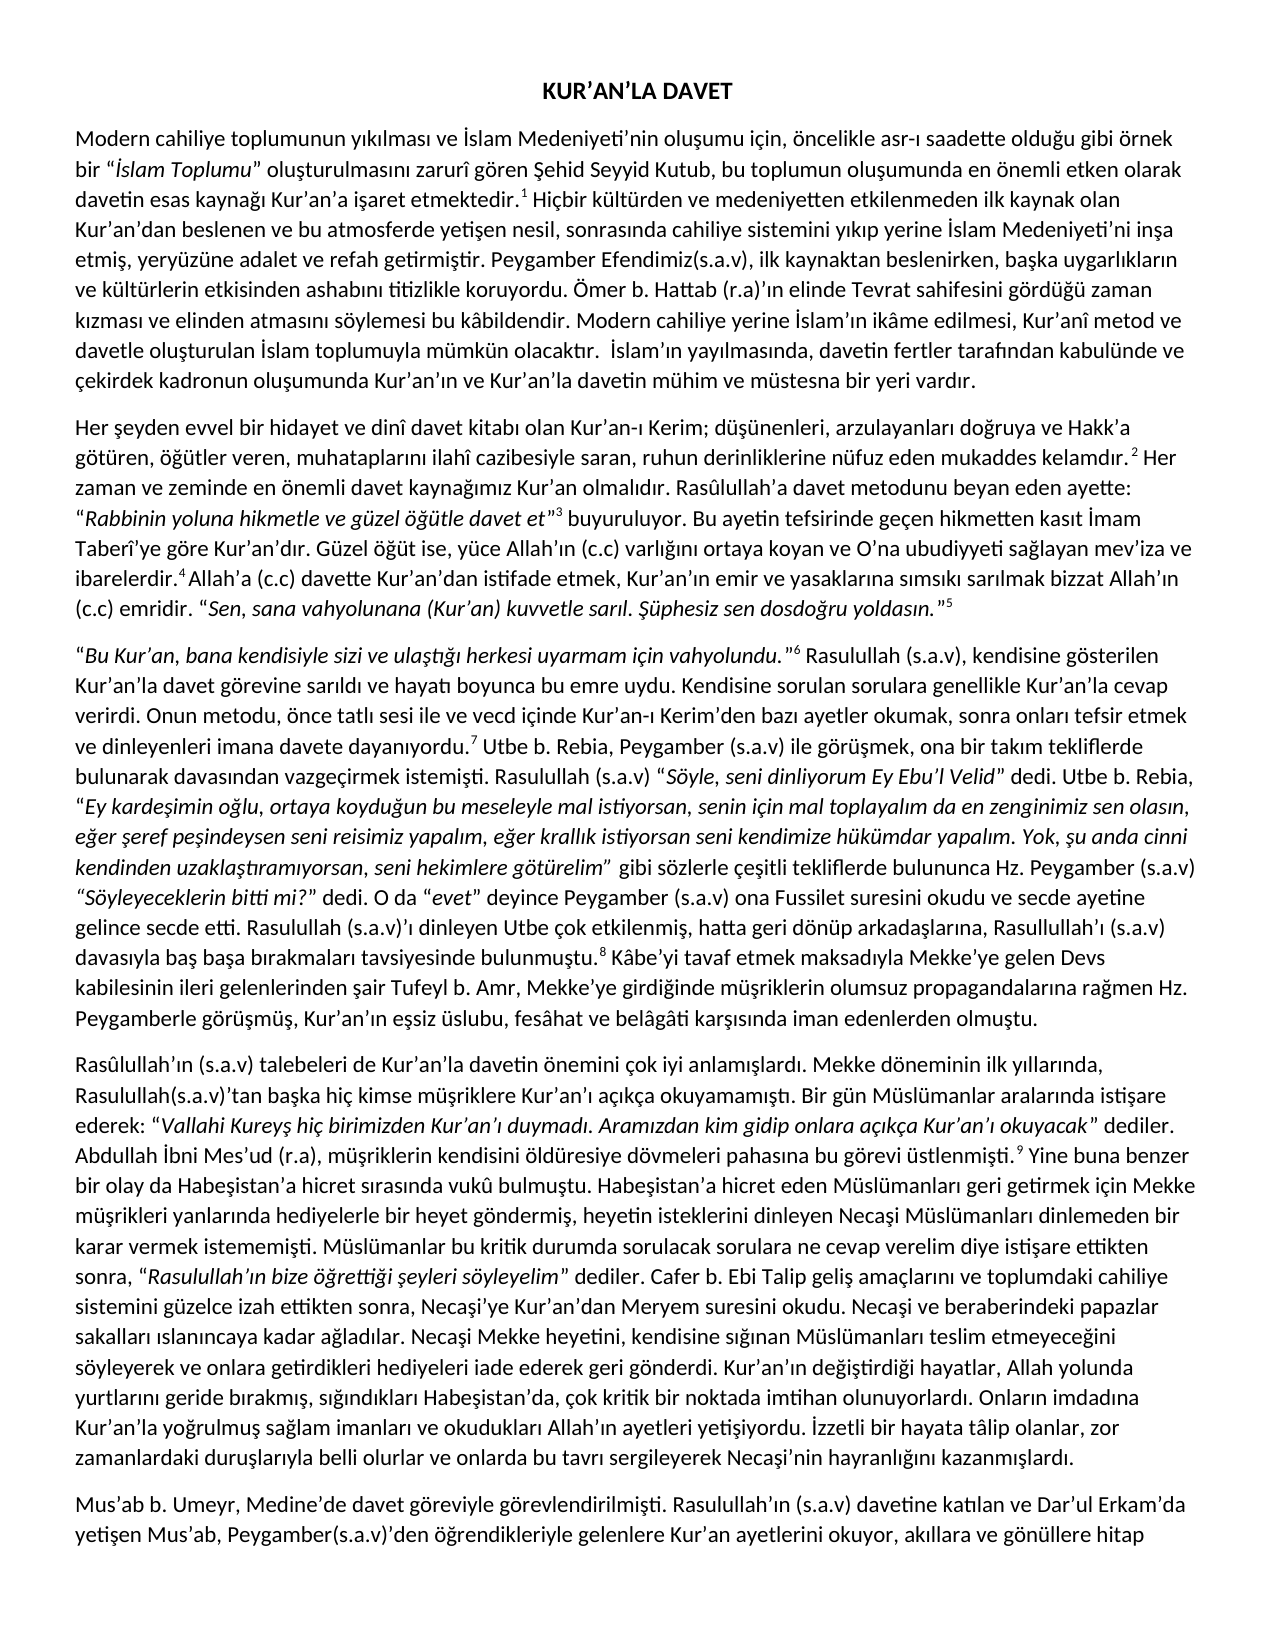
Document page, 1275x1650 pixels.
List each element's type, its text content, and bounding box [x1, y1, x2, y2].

text Her şeyden evvel bir hidayet ve dinî davet kitabı olan Kur’an-ı Kerim; düşünenleri, arzulayanları doğruya ve Hakk’a götüren, öğütler veren, muhataplarını ilahî cazibesiyle saran, ruhun derinliklerine nüfuz eden mukaddes kelamdır.2 Her zaman ve zeminde en önemli davet kaynağımız Kur’an olmalıdır. Rasûlullah’a davet metodunu beyan eden ayette: “Rabbinin yoluna hikmetle ve güzel öğütle davet et”3 buyuruluyor. Bu ayetin tefsirinde geçen hikmetten kasıt İmam Taberî’ye göre Kur’an’dır. Güzel öğüt ise, yüce Allah’ın (c.c) varlığını ortaya koyan ve O’na ubudiyyeti sağlayan mev’iza ve ibarelerdir.4 Allah’a (c.c) davette Kur’an’dan istifade etmek, Kur’an’ın emir ve yasaklarına sımsıkı sarılmak bizzat Allah’ın (c.c) emridir. “Sen, sana vahyolunana (Kur’an) kuvvetle sarıl. Şüphesiz sen dosdoğru yoldasın.”5 [75, 413, 1200, 622]
text Modern cahiliye toplumunun yıkılması ve İslam Medeniyeti’nin oluşumu için, öncelikle asr-ı saadette olduğu gibi örnek bir “İslam Toplumu” oluşturulmasını zarurî gören Şehid Seyyid Kutub, bu toplumun oluşumunda en önemli etken olarak davetin esas kaynağı Kur’an’a işaret etmektedir.1 Hiçbir kültürden ve medeniyetten etkilenmeden ilk kaynak olan Kur’an’dan beslenen ve bu atmosferde yetişen nesil, sonrasında cahiliye sistemini yıkıp yerine İslam Medeniyeti’ni inşa etmiş, yeryüzüne adalet ve refah getirmiştir. Peygamber Efendimiz(s.a.v), ilk kaynaktan beslenirken, başka uygarlıkların ve kültürlerin etkisinden ashabını titizlikle koruyordu. Ömer b. Hattab (r.a)’ın elinde Tevrat sahifesini gördüğü zaman kızması ve elinden atmasını söylemesi bu kâbildendir. Modern cahiliye yerine İslam’ın ikâme edilmesi, Kur’anî metod ve davetle oluşturulan İslam toplumuyla mümkün olacaktır. İslam’ın yayılmasında, davetin fertler tarafından kabulünde ve çekirdek kadronun oluşumunda Kur’an’ın ve Kur’an’la davetin mühim ve müstesna bir yeri vardır. [75, 124, 1200, 394]
text KUR’AN’LA DAVET [75, 75, 1200, 106]
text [75, 1490, 1200, 1548]
text Rasûlullah’ın (s.a.v) talebeleri de Kur’an’la davetin önemini çok iyi anlamışlardı. Mekke döneminin ilk yıllarında, Rasulullah(s.a.v)’tan başka hiç kimse müşriklere Kur’an’ı açıkça okuyamamıştı. Bir gün Müslümanlar aralarında istişare ederek: “Vallahi Kureyş hiç birimizden Kur’an’ı duymadı. Aramızdan kim gidip onlara açıkça Kur’an’ı okuyacak” dediler. Abdullah İbni Mes’ud (r.a), müşriklerin kendisini öldüresiye dövmeleri pahasına bu görevi üstlenmişti.9 Yine buna benzer bir olay da Habeşistan’a hicret sırasında vukû bulmuştu. Habeşistan’a hicret eden Müslümanları geri getirmek için Mekke müşrikleri yanlarında hediyelerle bir heyet göndermiş, heyetin isteklerini dinleyen Necaşi Müslümanları dinlemeden bir karar vermek istememişti. Müslümanlar bu kritik durumda sorulacak sorulara ne cevap verelim diye istişare ettikten sonra, “Rasulullah’ın bize öğrettiği şeyleri söyleyelim” dediler. Cafer b. Ebi Talip geliş amaçlarını ve toplumdaki cahiliye sistemini güzelce izah ettikten sonra, Necaşi’ye Kur’an’dan Meryem suresini okudu. Necaşi ve beraberindeki papazlar sakalları ıslanıncaya kadar ağladılar. Necaşi Mekke heyetini, kendisine sığınan Müslümanları teslim etmeyeceğini söyleyerek ve onlara getirdikleri hediyeleri iade ederek geri gönderdi. Kur’an’ın değiştirdiği hayatlar, Allah yolunda yurtlarını geride bırakmış, sığındıkları Habeşistan’da, çok kritik bir noktada imtihan olunuyorlardı. Onların imdadına Kur’an’la yoğrulmuş sağlam imanları ve okudukları Allah’ın ayetleri yetişiyordu. İzzetli bir hayata tâlip olanlar, zor zamanlardaki duruşlarıyla belli olurlar ve onlarda bu tavrı sergileyerek Necaşi’nin hayranlığını kazanmışlardı. [75, 1051, 1200, 1471]
text “Bu Kur’an, bana kendisiyle sizi ve ulaştığı herkesi uyarmam için vahyolundu.”6 Rasulullah (s.a.v), kendisine gösterilen Kur’an’la davet görevine sarıldı ve hayatı boyunca bu emre uydu. Kendisine sorulan sorulara genellikle Kur’an’la cevap verirdi. Onun metodu, önce tatlı sesi ile ve vecd içinde Kur’an-ı Kerim’den bazı ayetler okumak, sonra onları tefsir etmek ve dinleyenleri imana davete dayanıyordu.7 Utbe b. Rebia, Peygamber (s.a.v) ile görüşmek, ona bir takım tekliflerde bulunarak davasından vazgeçirmek istemişti. Rasulullah (s.a.v) “Söyle, seni dinliyorum Ey Ebu’l Velid” dedi. Utbe b. Rebia, “Ey kardeşimin oğlu, ortaya koyduğun bu meseleyle mal istiyorsan, senin için mal toplayalım da en zenginimiz sen olasın, eğer şeref peşindeysen seni reisimiz yapalım, eğer krallık istiyorsan seni kendimize hükümdar yapalım. Yok, şu anda cinni kendinden uzaklaştıramıyorsan, seni hekimlere götürelim” gibi sözlerle çeşitli tekliflerde bulununca Hz. Peygamber (s.a.v) “Söyleyeceklerin bitti mi?” dedi. O da “evet” deyince Peygamber (s.a.v) ona Fussilet suresini okudu ve secde ayetine gelince secde etti. Rasulullah (s.a.v)’ı dinleyen Utbe çok etkilenmiş, hatta geri dönüp arkadaşlarına, Rasullullah’ı (s.a.v) davasıyla baş başa bırakmaları tavsiyesinde bulunmuştu.8 Kâbe’yi tavaf etmek maksadıyla Mekke’ye gelen Devs kabilesinin ileri gelenlerinden şair Tufeyl b. Amr, Mekke’ye girdiğinde müşriklerin olumsuz propagandalarına rağmen Hz. Peygamberle görüşmüş, Kur’an’ın eşsiz üslubu, fesâhat ve belâgâti karşısında iman edenlerden olmuştu. [75, 641, 1200, 1032]
